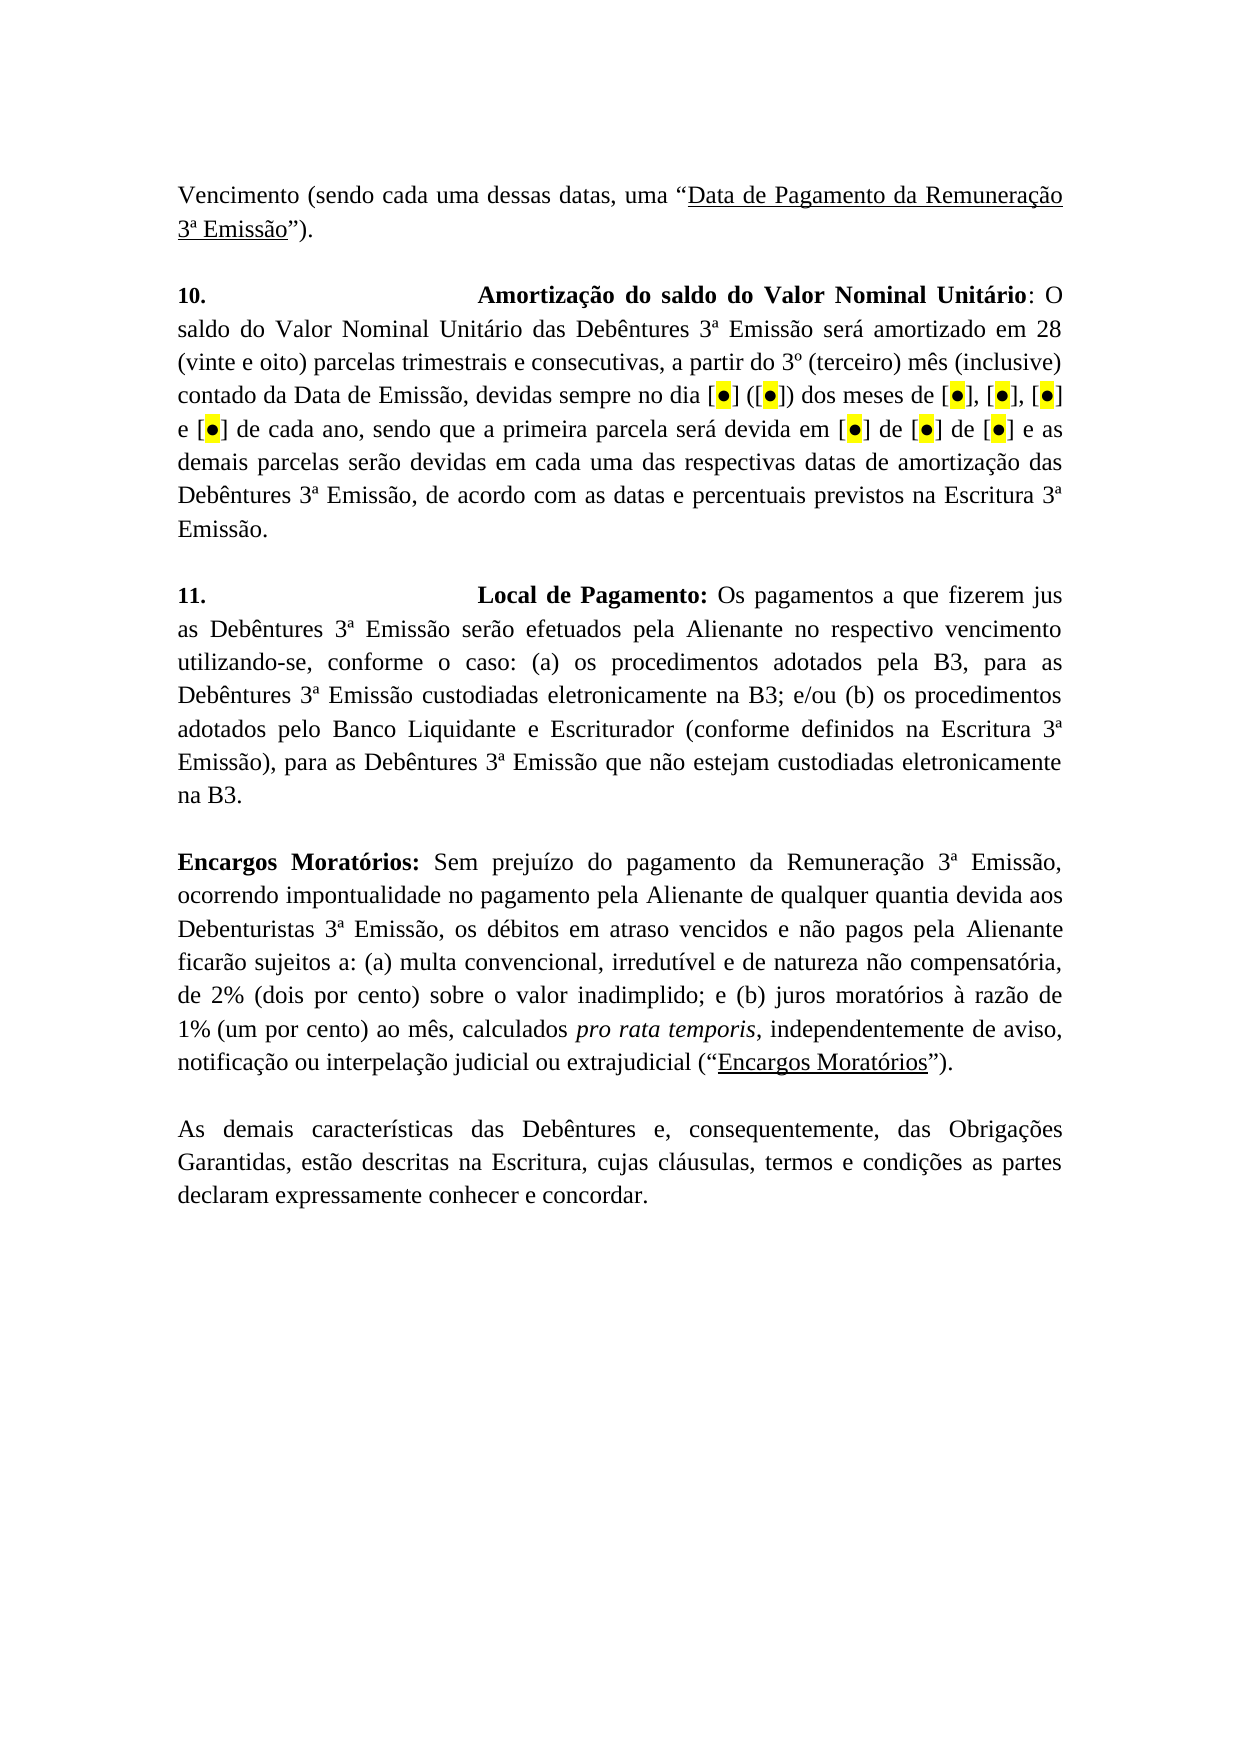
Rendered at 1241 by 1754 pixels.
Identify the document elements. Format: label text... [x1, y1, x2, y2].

list Amortização do saldo do Valor Nominal Unitário: O saldo do Valor Nominal Unitário das Debêntures 3ª Emissão será amortizado em 28 (vinte e oito) parcelas trimestrais e consecutivas, a partir do 3º (terceiro) mês (inclusive) contado da Data de Emissão, devidas sempre no dia [●] ([●]) dos meses de [●], [●], [●] e [●] de cada ano, sendo que a primeira parcela será devida em [●] de [●] de [●] e as demais parcelas serão devidas em cada uma das respectivas datas de amortização das Debêntures 3ª Emissão, de acordo com as datas e percentuais previstos na Escritura 3ª Emissão. [177, 277, 1063, 544]
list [177, 177, 1063, 244]
list Encargos Moratórios: Sem prejuízo do pagamento da Remuneração 3ª Emissão, ocorrendo impontualidade no pagamento pela Alienante de qualquer quantia devida aos Debenturistas 3ª Emissão, os débitos em atraso vencidos e não pagos pela Alienante ficarão sujeitos a: (a) multa convencional, irredutível e de natureza não compensatória, de 2% (dois por cento) sobre o valor inadimplido; e (b) juros moratórios à razão de 1% (um por cento) ao mês, calculados pro rata temporis, independentemente de aviso, notificação ou interpelação judicial ou extrajudicial (“Encargos Moratórios”). [177, 844, 1063, 1077]
text As demais características das Debêntures e, consequentemente, das Obrigações Garantidas, estão descritas na Escritura, cujas cláusulas, termos e condições as partes declaram expressamente conhecer e concordar. [177, 1111, 1063, 1211]
list Local de Pagamento: Os pagamentos a que fizerem jus as Debêntures 3ª Emissão serão efetuados pela Alienante no respectivo vencimento utilizando-se, conforme o caso: (a) os procedimentos adotados pela B3, para as Debêntures 3ª Emissão custodiadas eletronicamente na B3; e/ou (b) os procedimentos adotados pelo Banco Liquidante e Escriturador (conforme definidos na Escritura 3ª Emissão), para as Debêntures 3ª Emissão que não estejam custodiadas eletronicamente na B3. [177, 577, 1063, 811]
